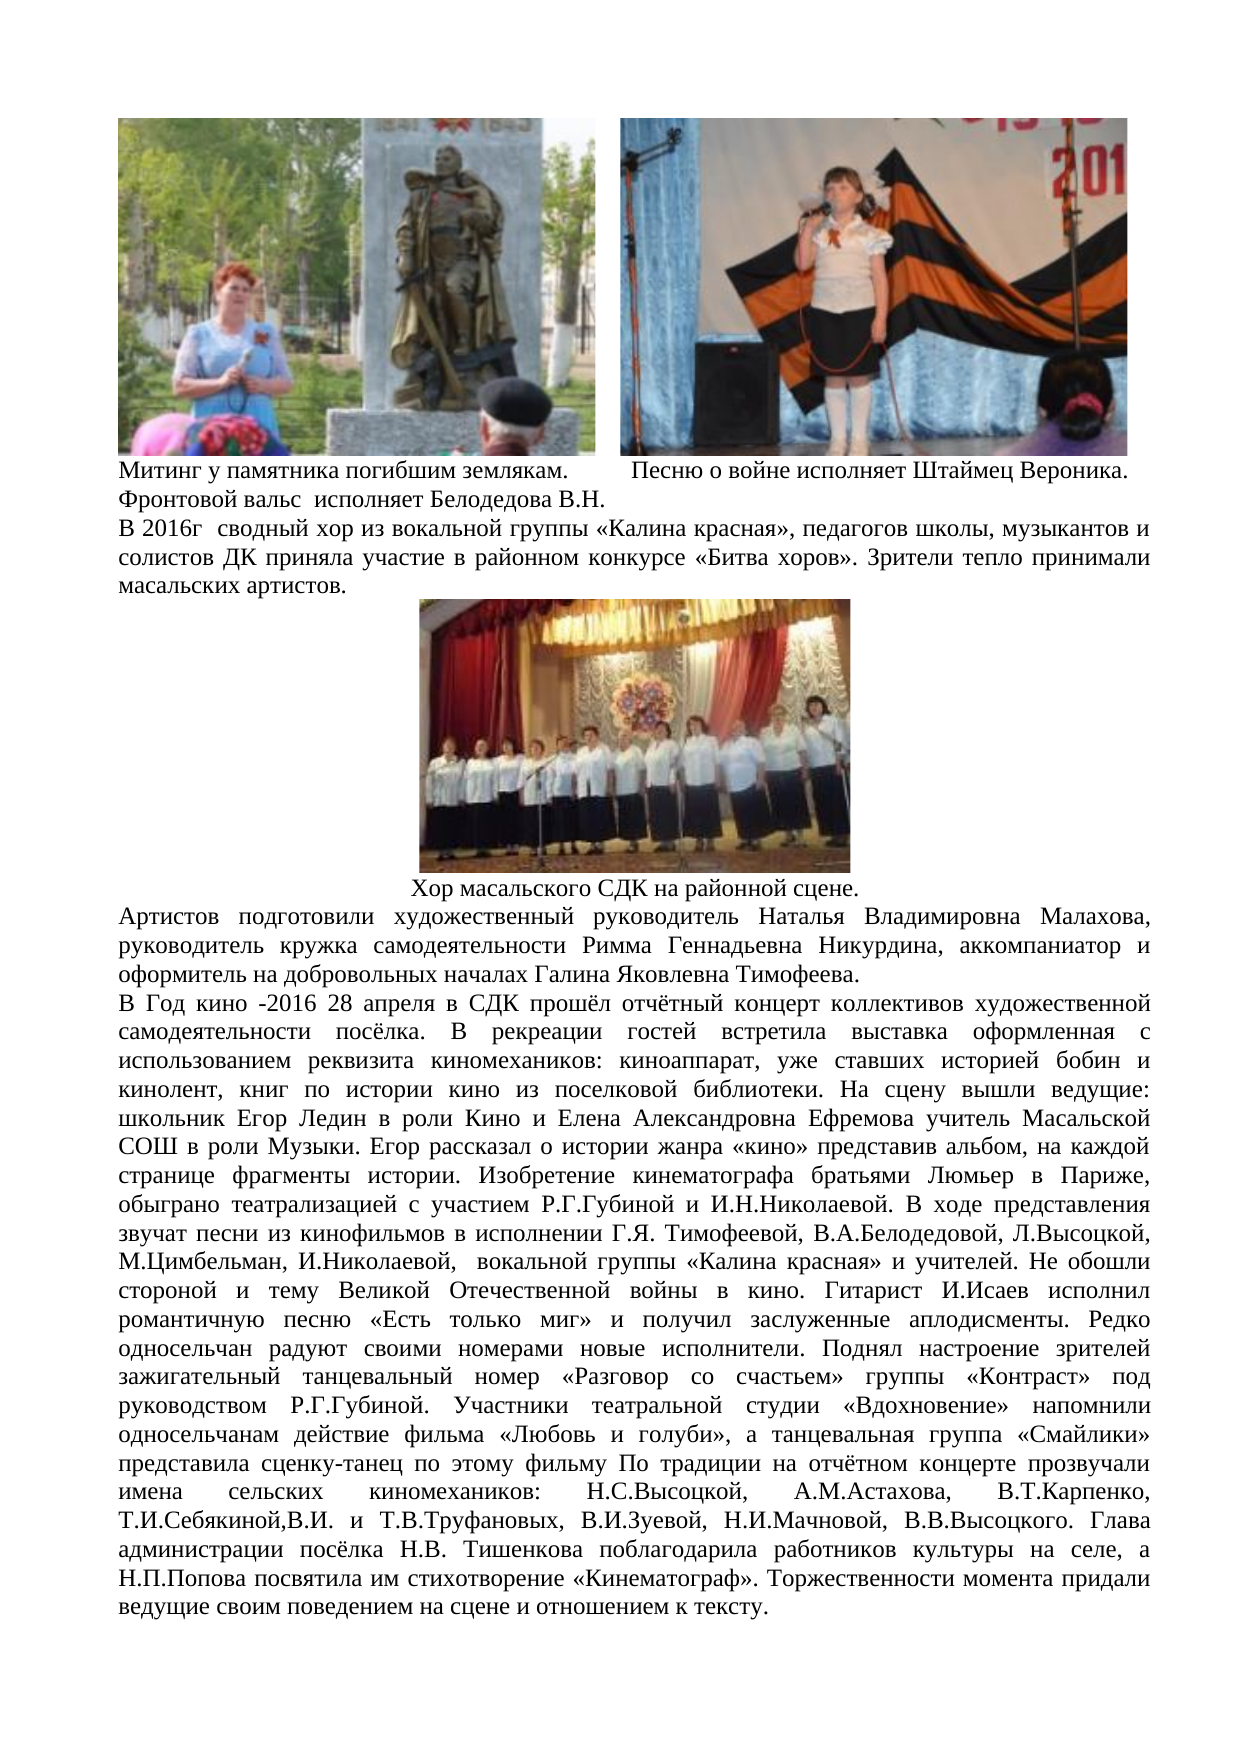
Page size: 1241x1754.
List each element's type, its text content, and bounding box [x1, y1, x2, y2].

text В Год кино -2016 28 апреля в СДК прошёл отчётный концерт коллективов художественной самодеятельности посёлка. В рекреации гостей встретила выставка оформленная с использованием реквизита киномехаников: киноаппарат, уже ставших историей бобин и кинолент, книг по истории кино из поселковой библиотеки. На сцену вышли ведущие: школьник Егор Ледин в роли Кино и Елена Александровна Ефремова учитель Масальской СОШ в роли Музыки. Егор рассказал о истории жанра «кино» представив альбом, на каждой странице фрагменты истории. Изобретение кинематографа братьями Люмьер в Париже, обыграно театрализацией с участием Р.Г.Губиной и И.Н.Николаевой. В ходе представления звучат песни из кинофильмов в исполнении Г.Я. Тимофеевой, В.А.Белодедовой, Л.Высоцкой, М.Цимбельман, И.Николаевой, вокальной группы «Калина красная» и учителей. Не обошли стороной и тему Великой Отечественной войны в кино. Гитарист И.Исаев исполнил романтичную песню «Есть только миг» и получил заслуженные аплодисменты. Редко односельчан радуют своими номерами новые исполнители. Поднял настроение зрителей зажигательный танцевальный номер «Разговор со счастьем» группы «Контраст» под руководством Р.Г.Губиной. Участники театральной студии «Вдохновение» напомнили односельчанам действие фильма «Любовь и голуби», а танцевальная группа «Смайлики» представила сценку-танец по этому фильму По традиции на отчётном концерте прозвучали имена сельских киномехаников: Н.С.Высоцкой, А.М.Астахова, В.Т.Карпенко, Т.И.Себякиной,В.И. и Т.В.Труфановых, В.И.Зуевой, Н.И.Мачновой, В.В.Высоцкого. Глава администрации посёлка Н.В. Тишенкова поблагодарила работников культуры на селе, а Н.П.Попова посвятила им стихотворение «Кинематограф». Торжественности момента придали ведущие своим поведением на сцене и отношением к тексту. [118, 988, 1152, 1620]
text Митинг у памятника погибшим землякам. Песню о войне исполняет Штаймец Вероника. [118, 456, 1152, 484]
text В 2016г сводный хор из вокальной группы «Калина красная», педагогов школы, музыкантов и солистов ДК приняла участие в районном конкурсе «Битва хоров». Зрители тепло принимали масальских артистов. [118, 513, 1152, 599]
text Артистов подготовили художественный руководитель Наталья Владимировна Малахова, руководитель кружка самодеятельности Римма Геннадьевна Никурдина, аккомпаниатор и оформитель на добровольных началах Галина Яковлевна Тимофеева. [118, 901, 1152, 988]
text Фронтовой вальс исполняет Белодедова В.Н. [118, 484, 1152, 513]
picture [419, 599, 851, 873]
picture [118, 118, 596, 456]
picture [620, 118, 1128, 456]
text Хор масальского СДК на районной сцене. [118, 873, 1152, 901]
